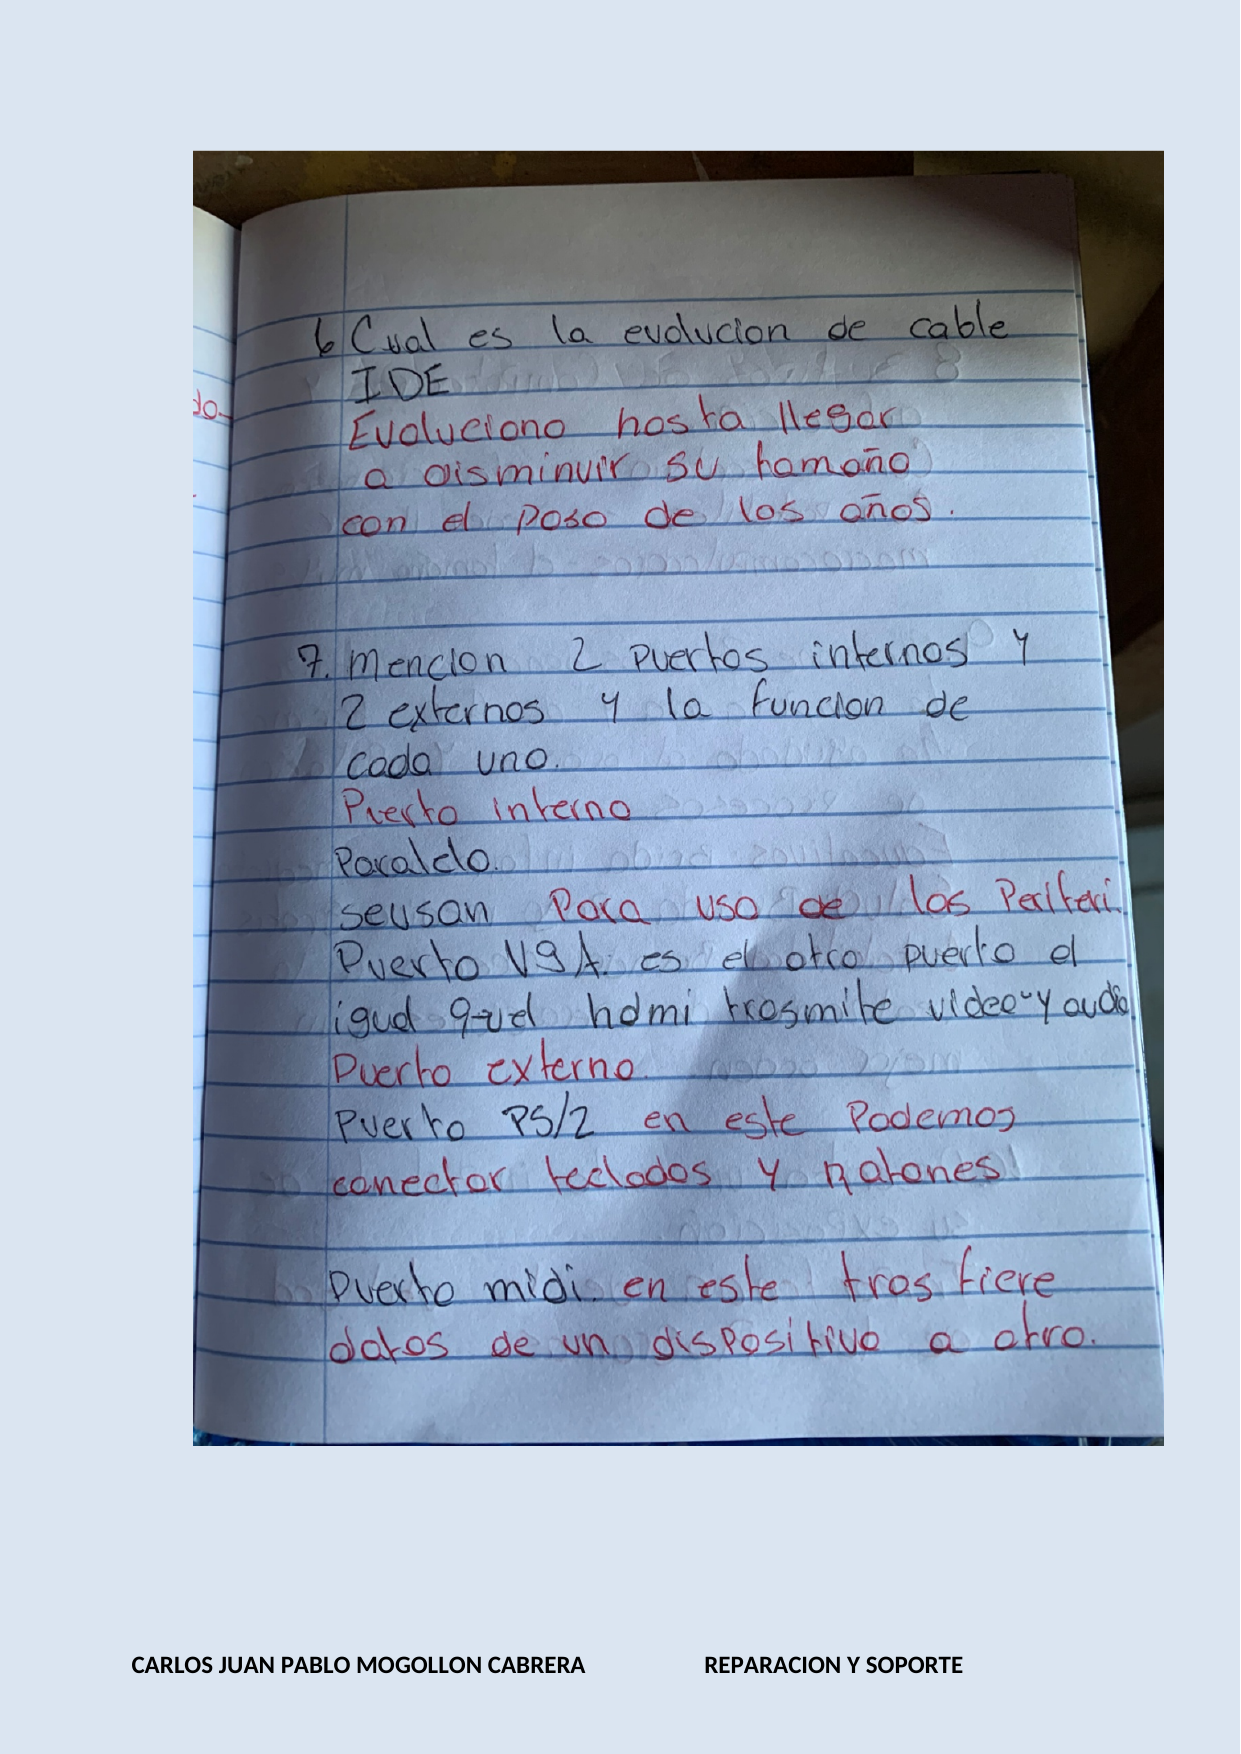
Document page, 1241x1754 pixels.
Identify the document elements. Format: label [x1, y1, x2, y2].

picture [194, 152, 1164, 1445]
